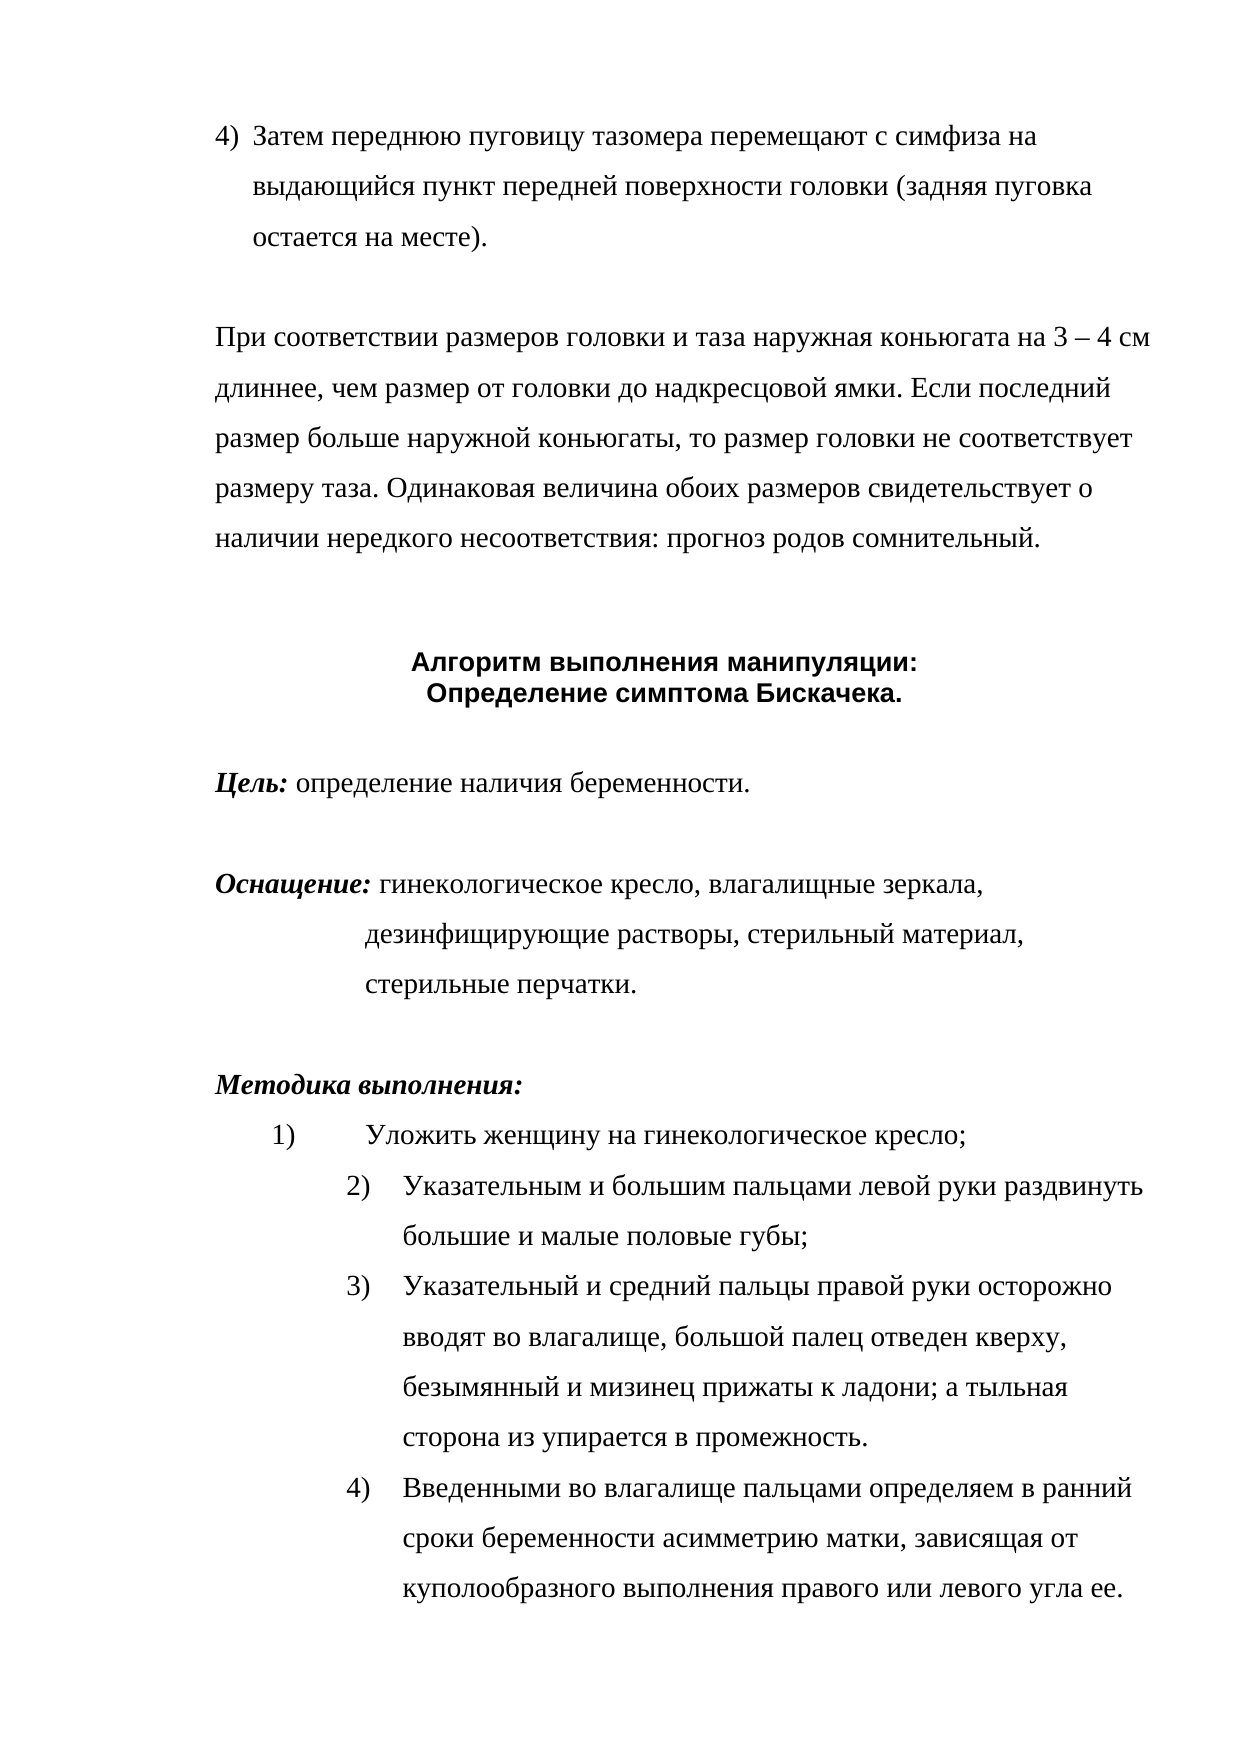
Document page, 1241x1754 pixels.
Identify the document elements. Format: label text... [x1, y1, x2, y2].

text При соответствии размеров головки и таза наружная коньюгата на 3 – 4 см длиннее, чем размер от головки до надкресцовой ямки. Если последний размер больше наружной коньюгаты, то размер головки не соответствует размеру таза. Одинаковая величина обоих размеров свидетельствует о наличии нередкого несоответствия: прогноз родов сомнительный. [215, 319, 1152, 554]
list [346, 1470, 1152, 1604]
list Затем переднюю пуговицу тазомера перемещают с симфиза на выдающийся пункт передней поверхности головки (задняя пуговка остается на месте). [215, 118, 1152, 252]
list Указательным и большим пальцами левой руки раздвинуть большие и малые половые губы; [346, 1168, 1152, 1252]
text Методика выполнения: [215, 1067, 1152, 1101]
subtitle Алгоритм выполнения манипуляции: Определение симптома Бискачека. [177, 646, 1152, 709]
text Оснащение: гинекологическое кресло, влагалищные зеркала, дезинфищирующие растворы, стерильный материал, стерильные перчатки. [215, 866, 1152, 1000]
list Уложить женщину на гинекологическое кресло; [177, 1117, 1152, 1151]
list Указательный и средний пальцы правой руки осторожно вводят во влагалище, большой палец отведен кверху, безымянный и мизинец прижаты к ладони; а тыльная сторона из упирается в промежность. [346, 1268, 1152, 1453]
text Цель: определение наличия беременности. [215, 765, 1152, 799]
